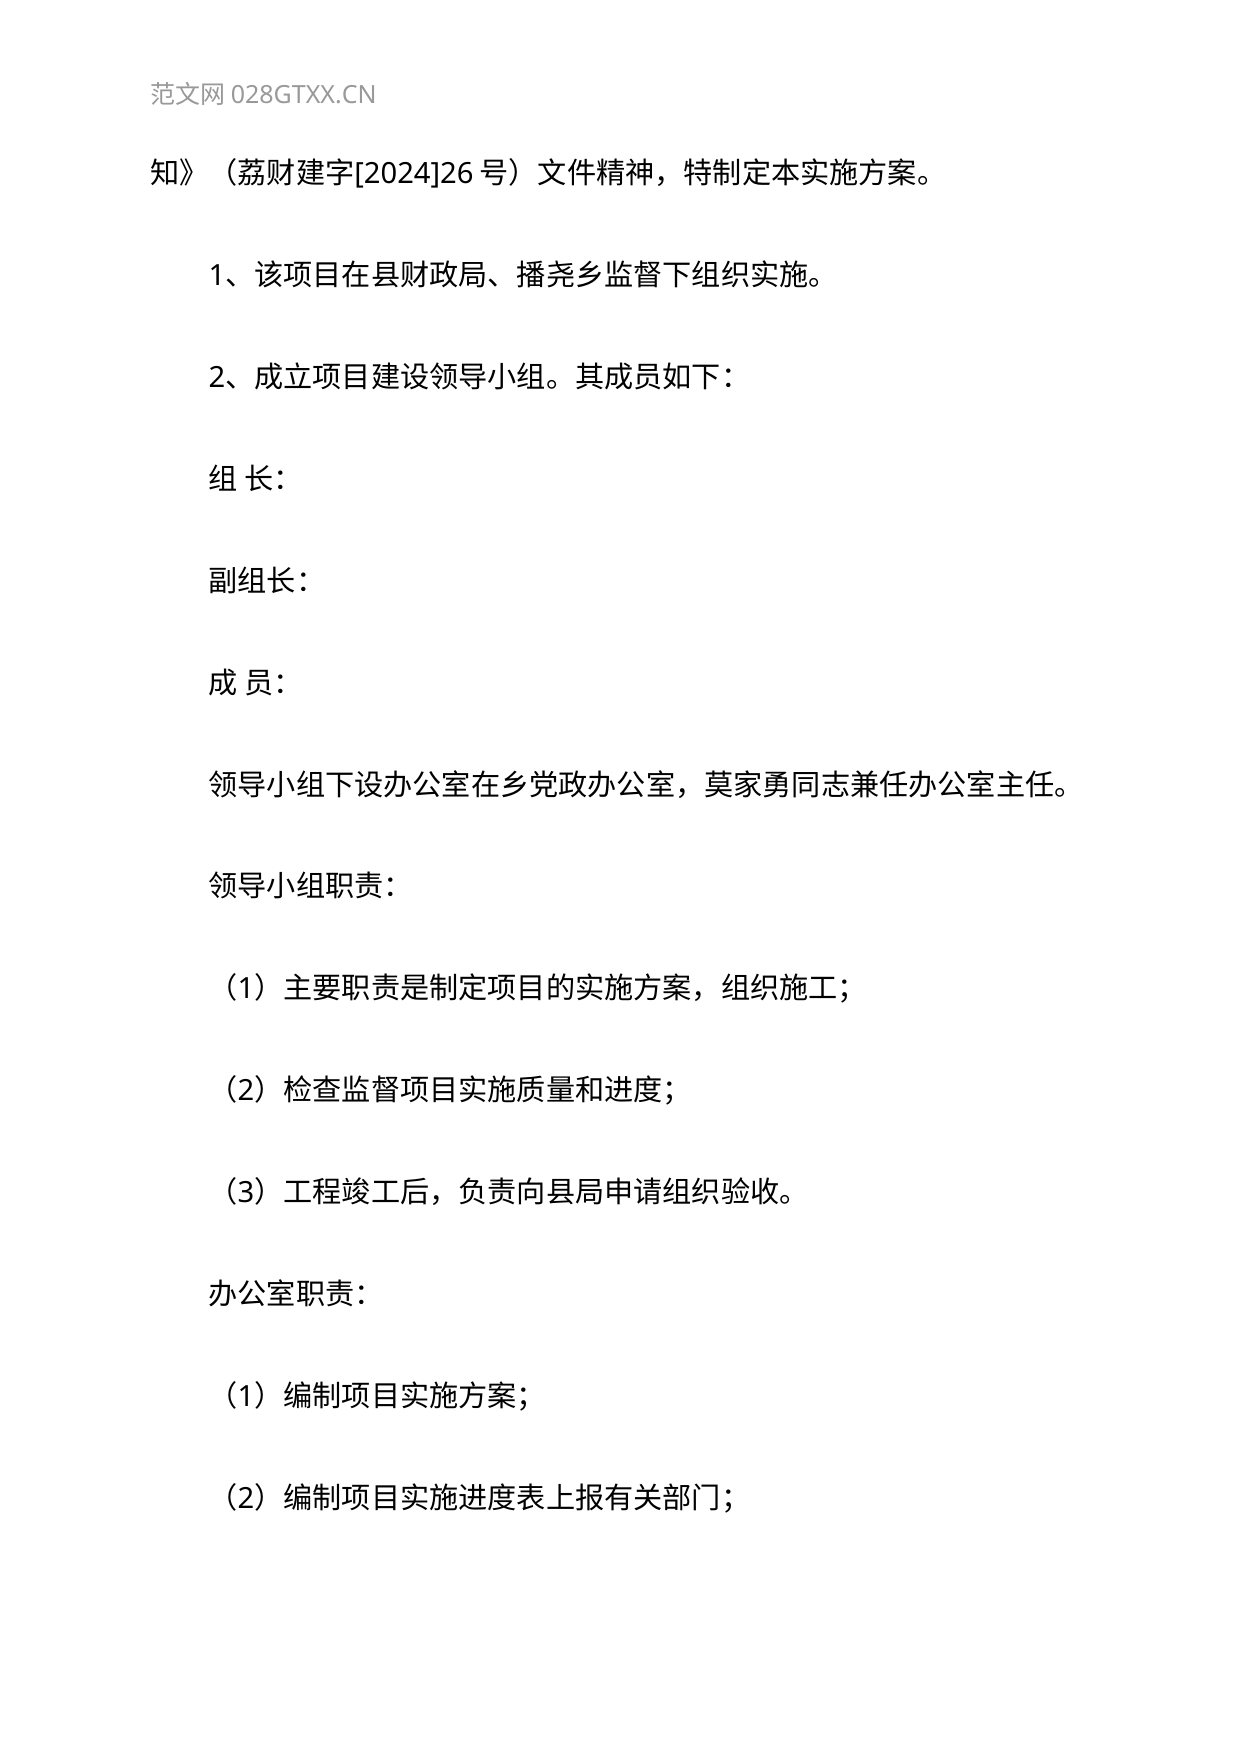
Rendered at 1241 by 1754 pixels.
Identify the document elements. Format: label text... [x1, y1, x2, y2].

text （2）编制项目实施进度表上报有关部门； [150, 1474, 1090, 1517]
text 成 员： [150, 659, 1090, 702]
text 领导小组下设办公室在乡党政办公室，莫家勇同志兼任办公室主任。 [150, 761, 1090, 803]
text （1）主要职责是制定项目的实施方案，组织施工； [150, 965, 1090, 1007]
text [150, 150, 1090, 192]
text 2、成立项目建设领导小组。其成员如下： [150, 354, 1090, 396]
text 组 长： [150, 456, 1090, 498]
text （3）工程竣工后，负责向县局申请组织验收。 [150, 1169, 1090, 1211]
text 1、该项目在县财政局、播尧乡监督下组织实施。 [150, 252, 1090, 294]
text （1）编制项目实施方案； [150, 1372, 1090, 1415]
text 领导小组职责： [150, 863, 1090, 905]
text （2）检查监督项目实施质量和进度； [150, 1067, 1090, 1109]
text 办公室职责： [150, 1271, 1090, 1313]
text 副组长： [150, 558, 1090, 600]
